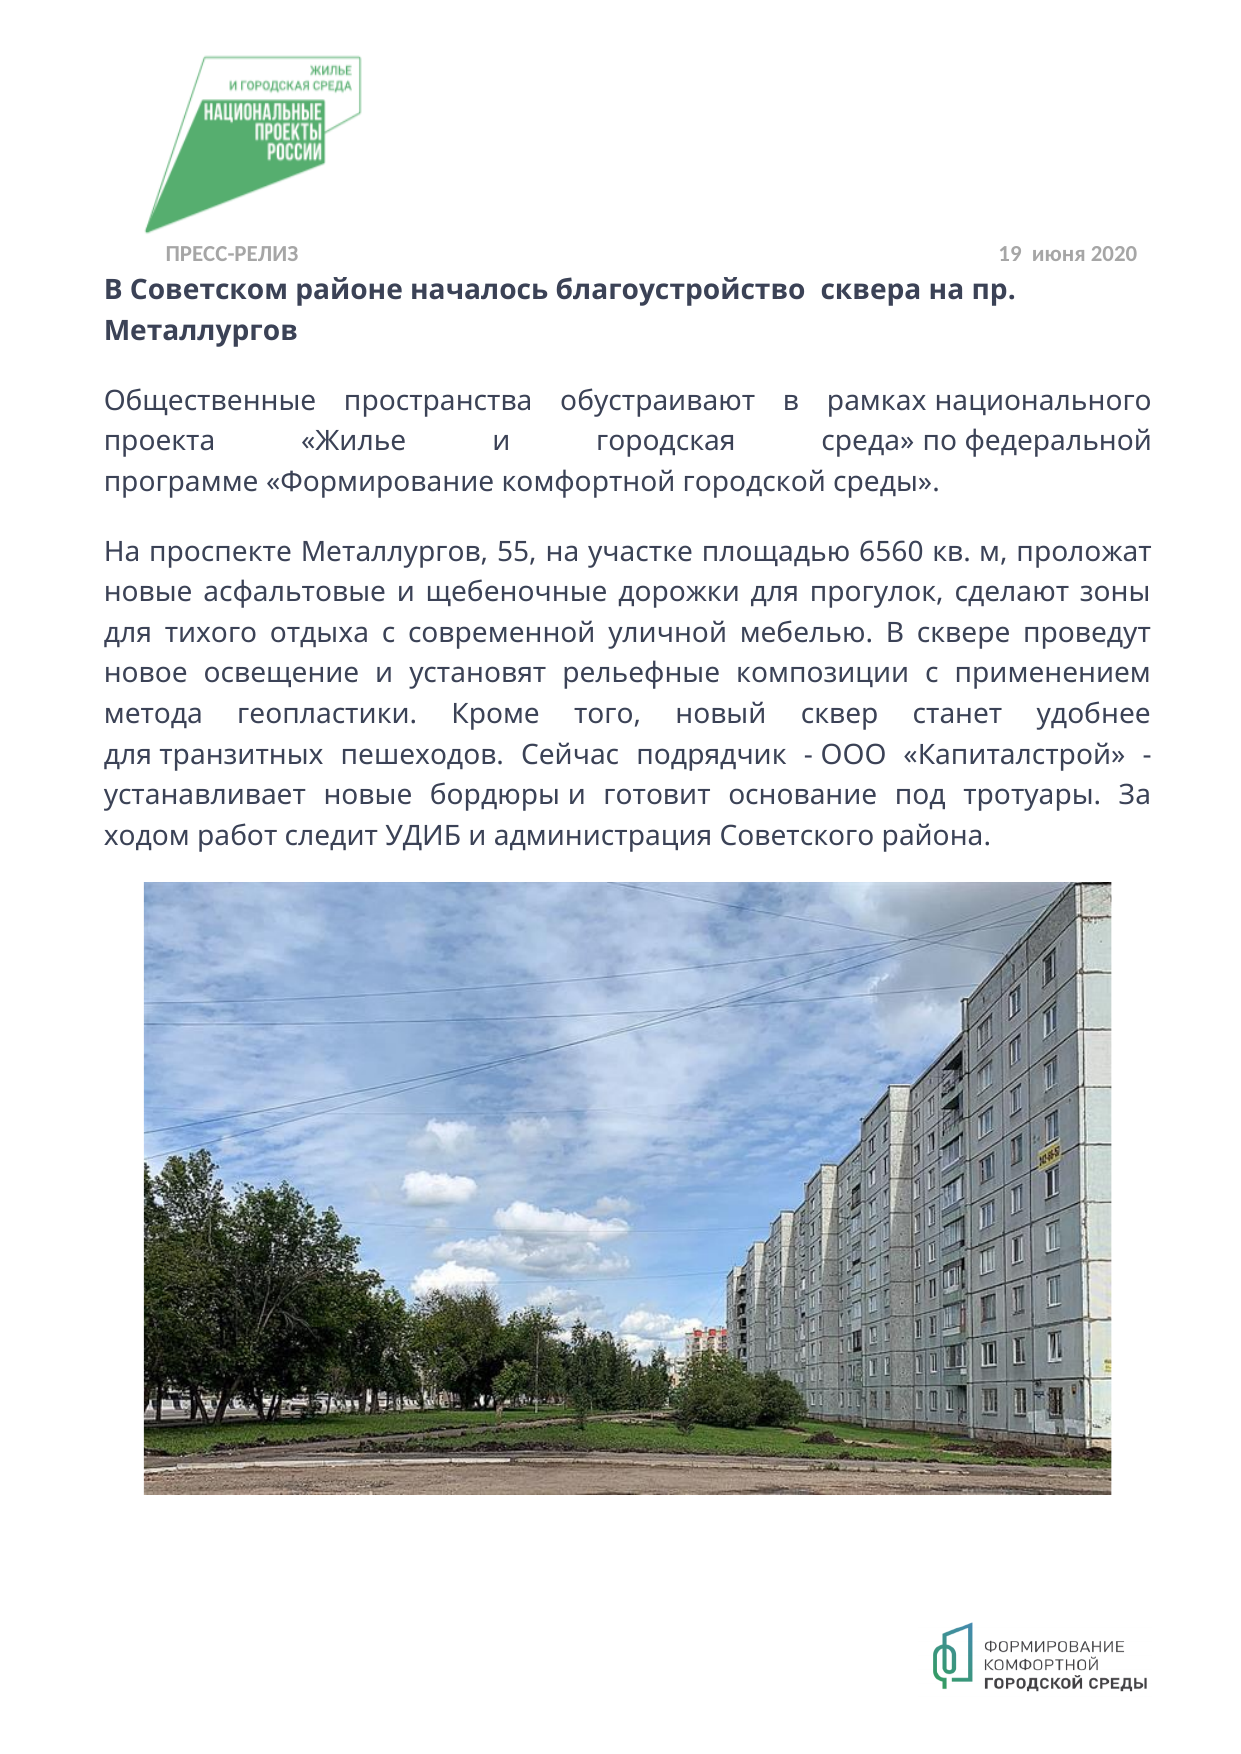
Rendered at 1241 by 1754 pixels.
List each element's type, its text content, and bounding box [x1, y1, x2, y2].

picture [103, 43, 377, 240]
text Общественные пространства обустраивают в рамках национального проекта «Жилье и городская среда»​ по федеральной программе «Формирование комфортной городской среды». [103, 378, 1152, 499]
text В Советском районе началось благоустройство сквера на пр. Металлургов [103, 267, 1152, 348]
picture [143, 882, 1112, 1495]
picture [918, 1614, 1152, 1697]
text На проспекте Металлургов, 55, на участке площадью 6560 кв. м, проложат новые асфальтовые и щебеночные дорожки для прогулок, сделают зоны для тихого отдыха с современной уличной мебелью. В сквере проведут новое освещение и установят рельефные композиции с применением метода геопластики. Кроме того, новый сквер станет удобнее для транзитных пешеходов. Сейчас подрядчик - ООО «Капиталстрой» - устанавливает новые бордюры и готовит основание под тротуары. За ходом работ следит УДИБ и администрация Советского района. [103, 529, 1152, 854]
